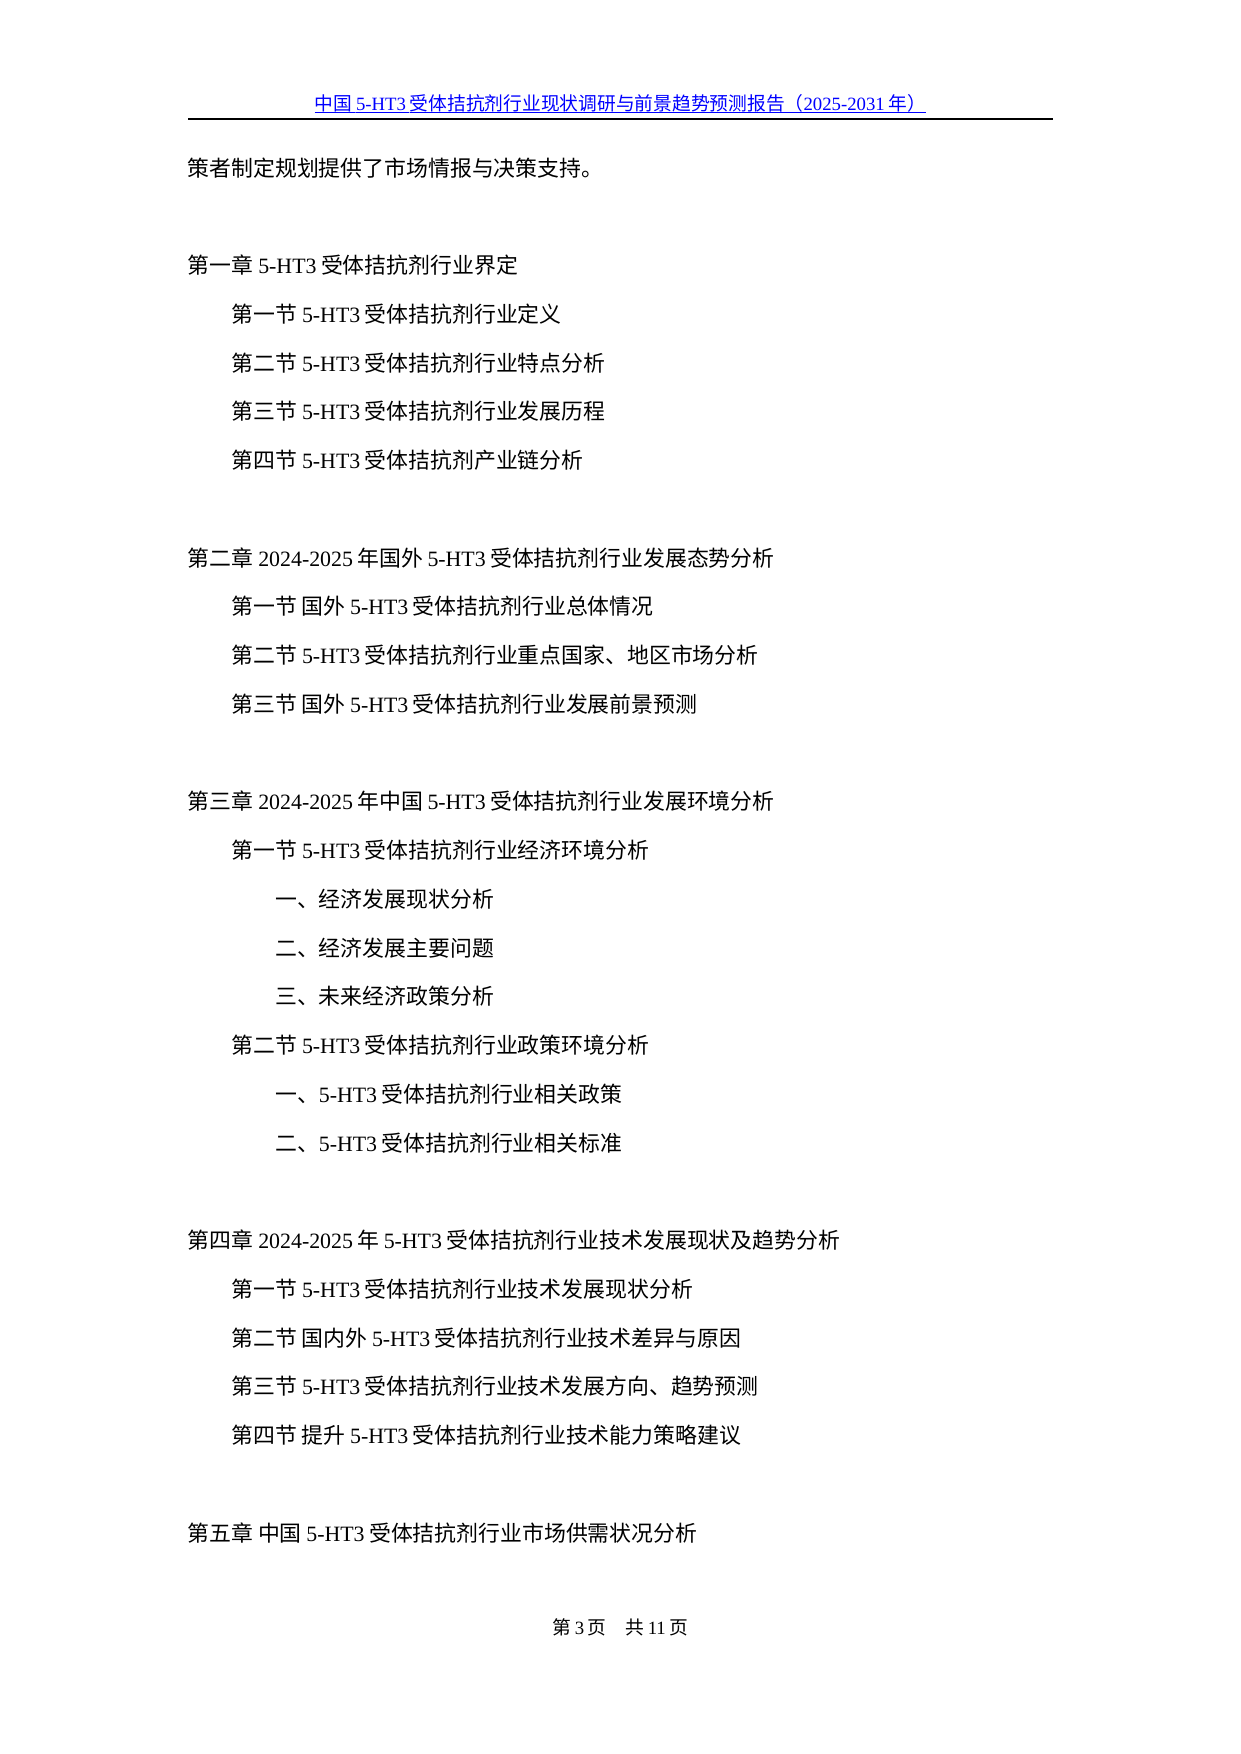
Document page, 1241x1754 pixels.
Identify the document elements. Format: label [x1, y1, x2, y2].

text [187, 150, 1053, 1548]
